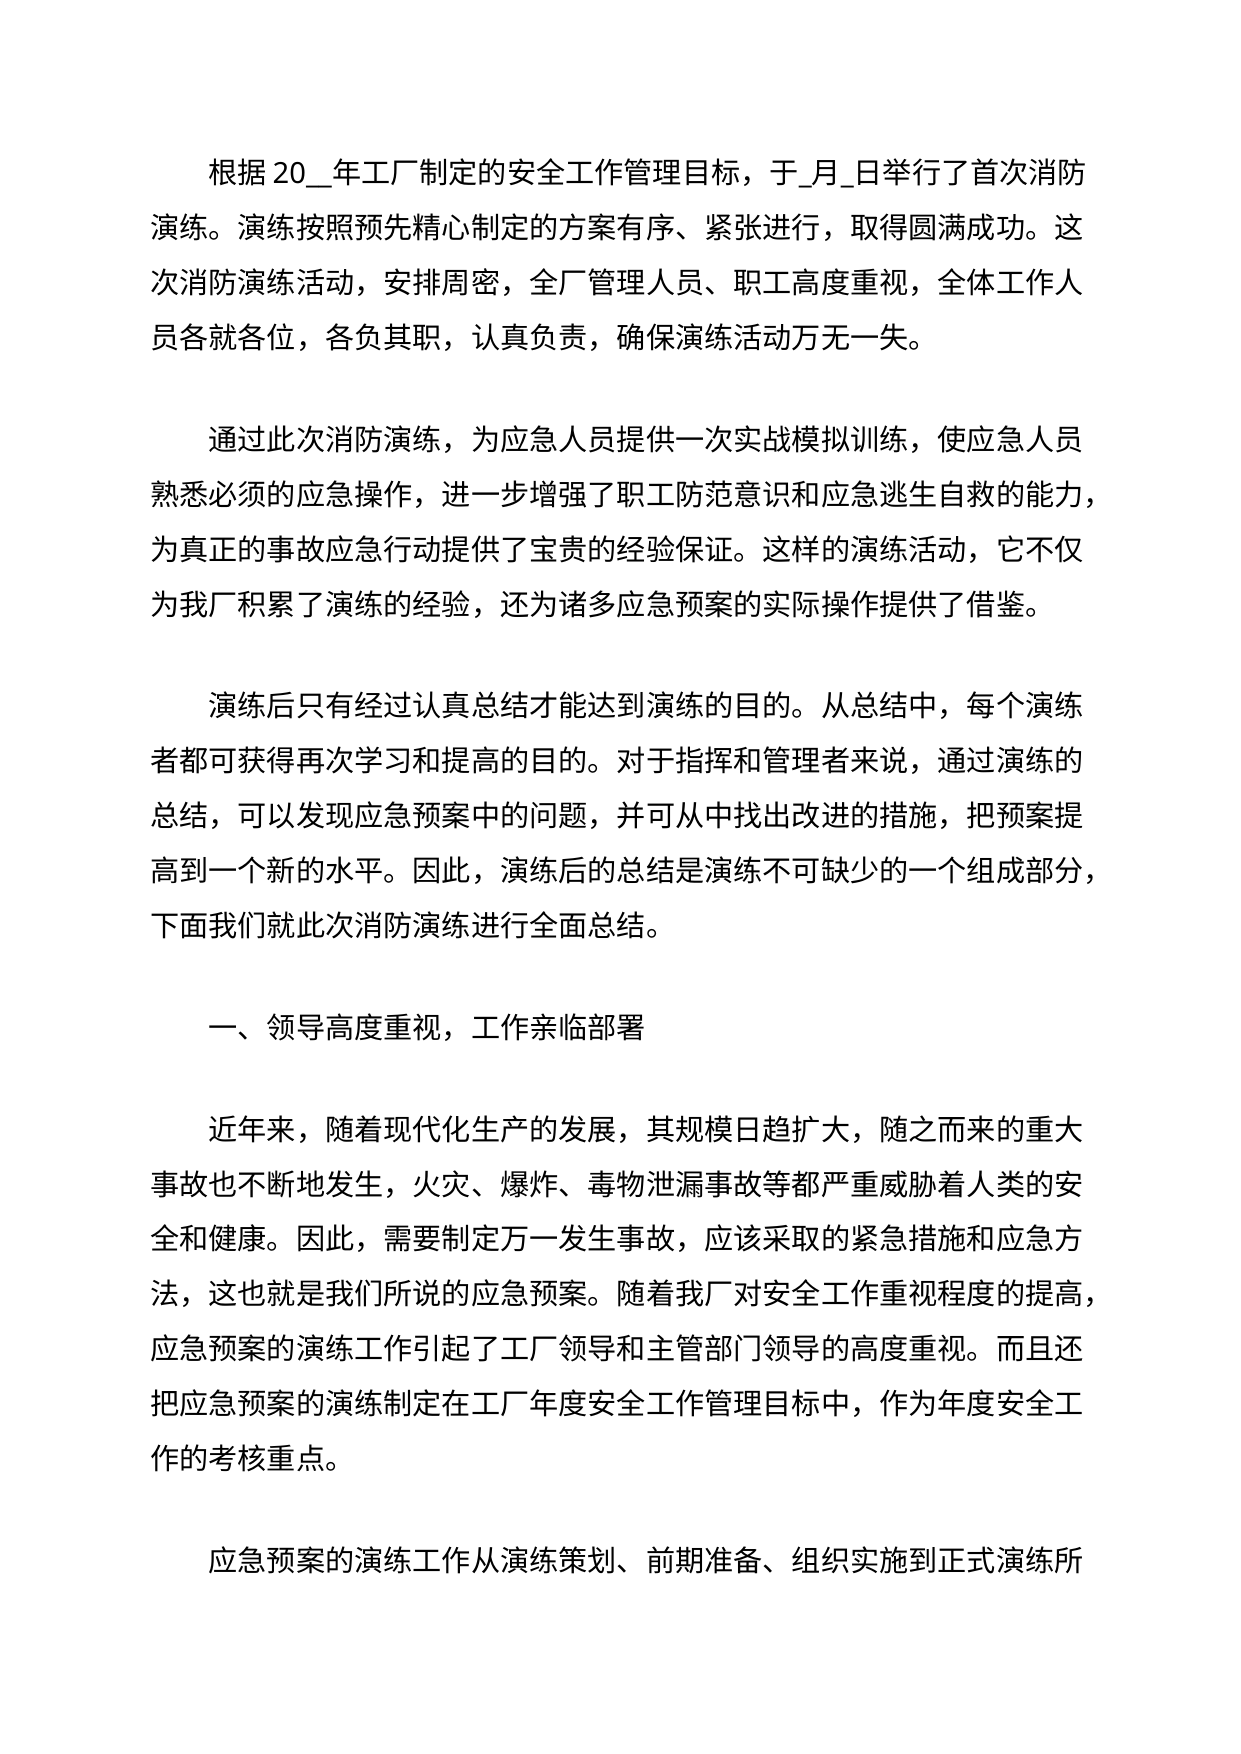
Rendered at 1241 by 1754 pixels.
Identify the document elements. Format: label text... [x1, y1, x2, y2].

text 一、领导高度重视，工作亲临部署 [150, 1004, 1090, 1047]
text 根据20__年工厂制定的安全工作管理目标，于_月_日举行了首次消防演练。演练按照预先精心制定的方案有序、紧张进行，取得圆满成功。这次消防演练活动，安排周密，全厂管理人员、职工高度重视，全体工作人员各就各位，各负其职，认真负责，确保演练活动万无一失。 [150, 150, 1090, 357]
text 通过此次消防演练，为应急人员提供一次实战模拟训练，使应急人员熟悉必须的应急操作，进一步增强了职工防范意识和应急逃生自救的能力，为真正的事故应急行动提供了宝贵的经验保证。这样的演练活动，它不仅为我厂积累了演练的经验，还为诸多应急预案的实际操作提供了借鉴。 [150, 417, 1090, 623]
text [150, 1537, 1090, 1579]
text 近年来，随着现代化生产的发展，其规模日趋扩大，随之而来的重大事故也不断地发生，火灾、爆炸、毒物泄漏事故等都严重威胁着人类的安全和健康。因此，需要制定万一发生事故，应该采取的紧急措施和应急方法，这也就是我们所说的应急预案。随着我厂对安全工作重视程度的提高，应急预案的演练工作引起了工厂领导和主管部门领导的高度重视。而且还把应急预案的演练制定在工厂年度安全工作管理目标中，作为年度安全工作的考核重点。 [150, 1106, 1090, 1478]
text 演练后只有经过认真总结才能达到演练的目的。从总结中，每个演练者都可获得再次学习和提高的目的。对于指挥和管理者来说，通过演练的总结，可以发现应急预案中的问题，并可从中找出改进的措施，把预案提高到一个新的水平。因此，演练后的总结是演练不可缺少的一个组成部分，下面我们就此次消防演练进行全面总结。 [150, 683, 1090, 945]
